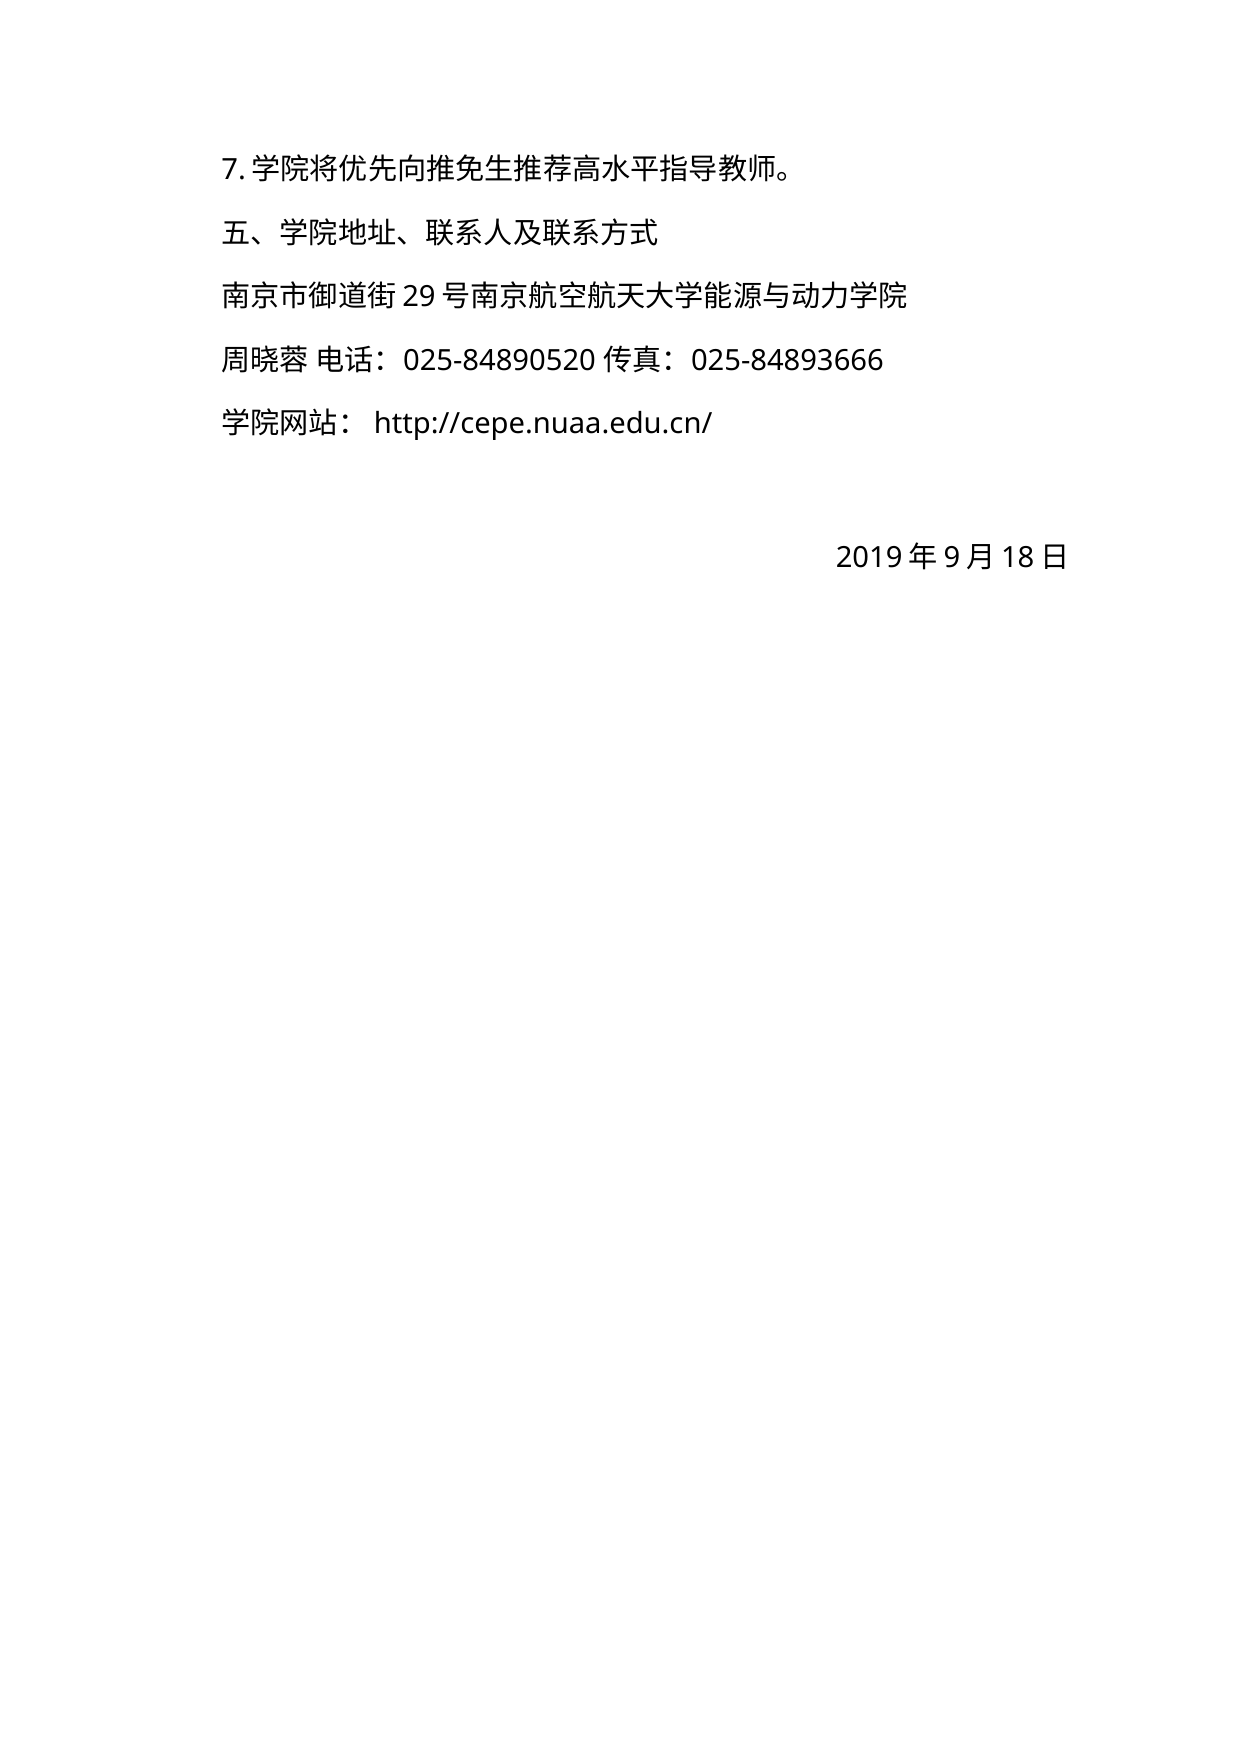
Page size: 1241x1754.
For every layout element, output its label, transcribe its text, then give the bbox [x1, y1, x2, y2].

text 周晓蓉 电话：025-84890520 传真：025-84893666 [171, 336, 1069, 379]
text 2019年9月18日 [171, 523, 1069, 588]
text 五、学院地址、联系人及联系方式 [171, 209, 1069, 252]
text 南京市御道街29号南京航空航天大学能源与动力学院 [171, 273, 1069, 315]
text 7. 学院将优先向推免生推荐高水平指导教师。 [171, 146, 1069, 188]
text 学院网站： http://cepe.nuaa.edu.cn/ [171, 400, 1069, 442]
